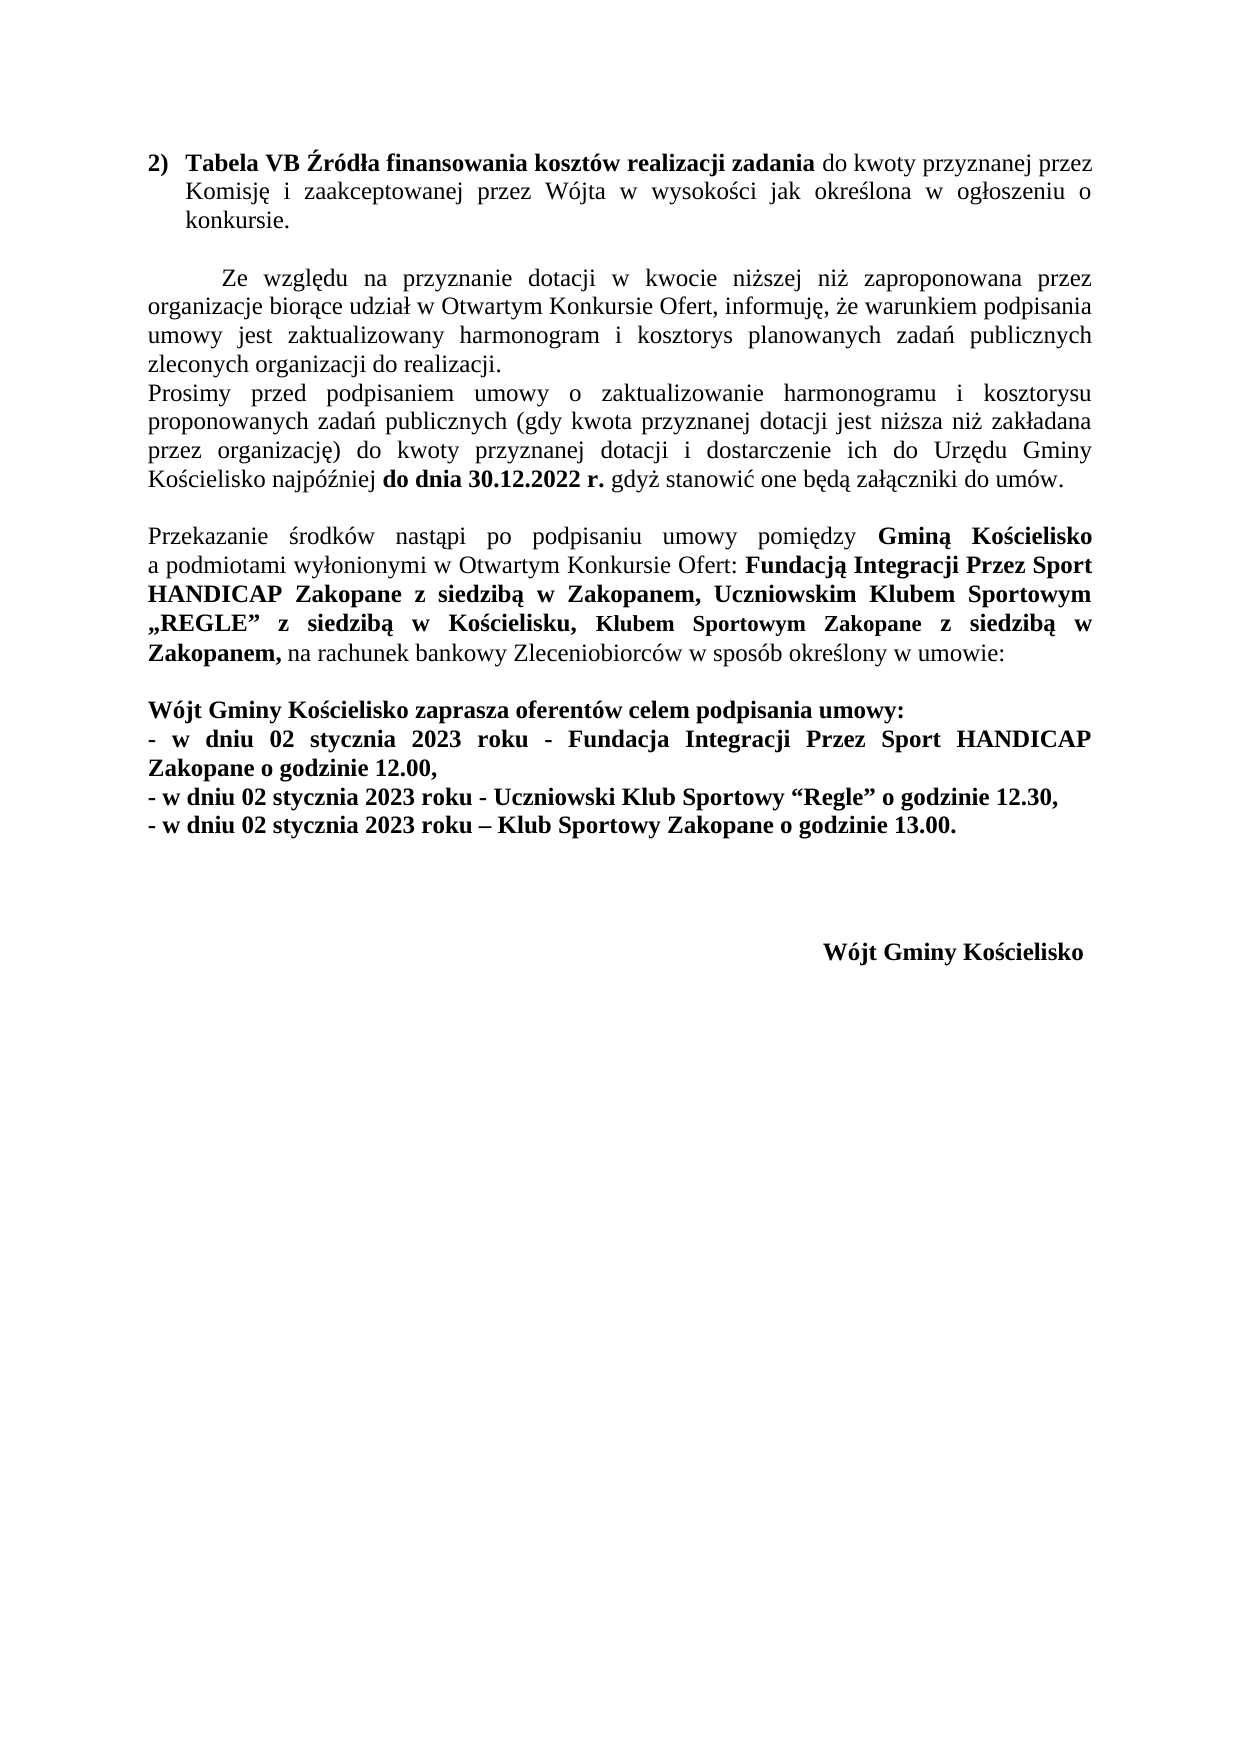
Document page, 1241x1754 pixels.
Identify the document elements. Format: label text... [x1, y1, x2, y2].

text Prosimy przed podpisaniem umowy o zaktualizowanie harmonogramu i kosztorysu proponowanych zadań publicznych (gdy kwota przyznanej dotacji jest niższa niż zakładana przez organizację) do kwoty przyznanej dotacji i dostarczenie ich do Urzędu Gminy Kościelisko najpóźniej do dnia 30.12.2022 r. gdyż stanowić one będą załączniki do umów. [148, 378, 1093, 493]
text - w dniu 02 stycznia 2023 roku - Fundacja Integracji Przez Sport HANDICAP Zakopane o godzinie 12.00, [148, 724, 1093, 782]
list Tabela VB Źródła finansowania kosztów realizacji zadania do kwoty przyznanej przez Komisję i zaakceptowanej przez Wójta w wysokości jak określona w ogłoszeniu o konkursie. [148, 148, 1093, 234]
text Przekazanie środków nastąpi po podpisaniu umowy pomiędzy Gminą Kościelisko a podmiotami wyłonionymi w Otwartym Konkursie Ofert: Fundacją Integracji Przez Sport HANDICAP Zakopane z siedzibą w Zakopanem, Uczniowskim Klubem Sportowym „REGLE” z siedzibą w Kościelisku, Klubem Sportowym Zakopane z siedzibą w Zakopanem, na rachunek bankowy Zleceniobiorców w sposób określony w umowie: [148, 521, 1093, 667]
text - w dniu 02 stycznia 2023 roku – Klub Sportowy Zakopane o godzinie 13.00. [148, 811, 1093, 839]
text Wójt Gminy Kościelisko [148, 937, 1093, 966]
text Wójt Gminy Kościelisko zaprasza oferentów celem podpisania umowy: [148, 696, 1093, 724]
text Ze względu na przyznanie dotacji w kwocie niższej niż zaproponowana przez organizacje biorące udział w Otwartym Konkursie Ofert, informuję, że warunkiem podpisania umowy jest zaktualizowany harmonogram i kosztorys planowanych zadań publicznych zleconych organizacji do realizacji. [148, 263, 1093, 378]
text - w dniu 02 stycznia 2023 roku - Uczniowski Klub Sportowy “Regle” o godzinie 12.30, [148, 782, 1093, 811]
